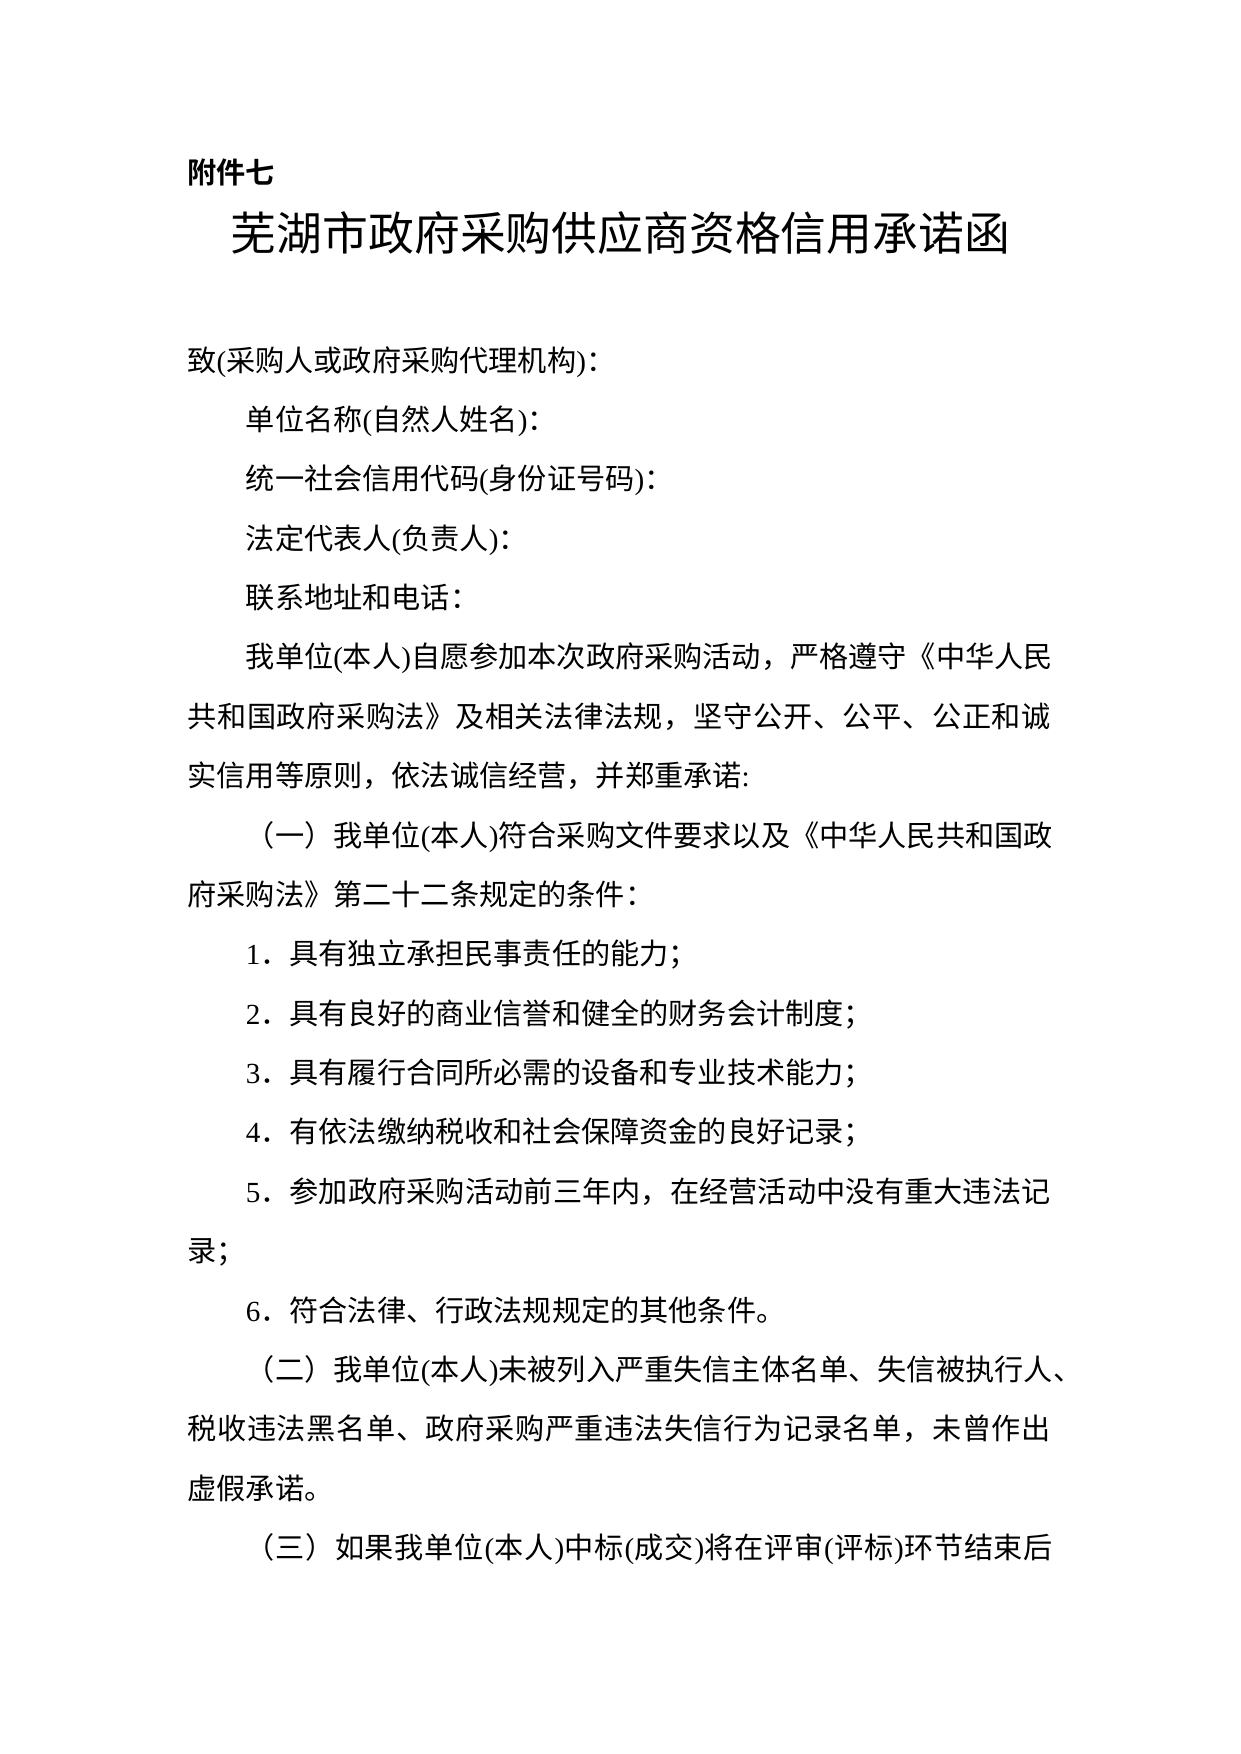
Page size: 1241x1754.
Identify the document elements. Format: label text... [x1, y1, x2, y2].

text 1．具有独立承担民事责任的能力； [187, 917, 1053, 977]
text 3．具有履行合同所必需的设备和专业技术能力； [187, 1036, 1053, 1095]
text 附件七 [187, 150, 1053, 192]
text 法定代表人(负责人)： [187, 502, 1053, 561]
text 单位名称(自然人姓名)： [187, 383, 1053, 442]
text 芜湖市政府采购供应商资格信用承诺函 [187, 192, 1053, 265]
text 联系地址和电话： [187, 561, 1053, 620]
text 统一社会信用代码(身份证号码)： [187, 442, 1053, 502]
text 2．具有良好的商业信誉和健全的财务会计制度； [187, 977, 1053, 1036]
text 5．参加政府采购活动前三年内，在经营活动中没有重大违法记录； [187, 1155, 1053, 1273]
text 致(采购人或政府采购代理机构)： [187, 323, 1053, 383]
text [187, 1511, 1053, 1570]
text 6．符合法律、行政法规规定的其他条件。 [187, 1273, 1053, 1333]
text 4．有依法缴纳税收和社会保障资金的良好记录； [187, 1095, 1053, 1155]
text 我单位(本人)自愿参加本次政府采购活动，严格遵守《中华人民共和国政府采购法》及相关法律法规，坚守公开、公平、公正和诚实信用等原则，依法诚信经营，并郑重承诺: [187, 620, 1053, 798]
text （二）我单位(本人)未被列入严重失信主体名单、失信被执行人、税收违法黑名单、政府采购严重违法失信行为记录名单，未曾作出虚假承诺。 [187, 1333, 1053, 1511]
text （一）我单位(本人)符合采购文件要求以及《中华人民共和国政府采购法》第二十二条规定的条件： [187, 798, 1053, 917]
